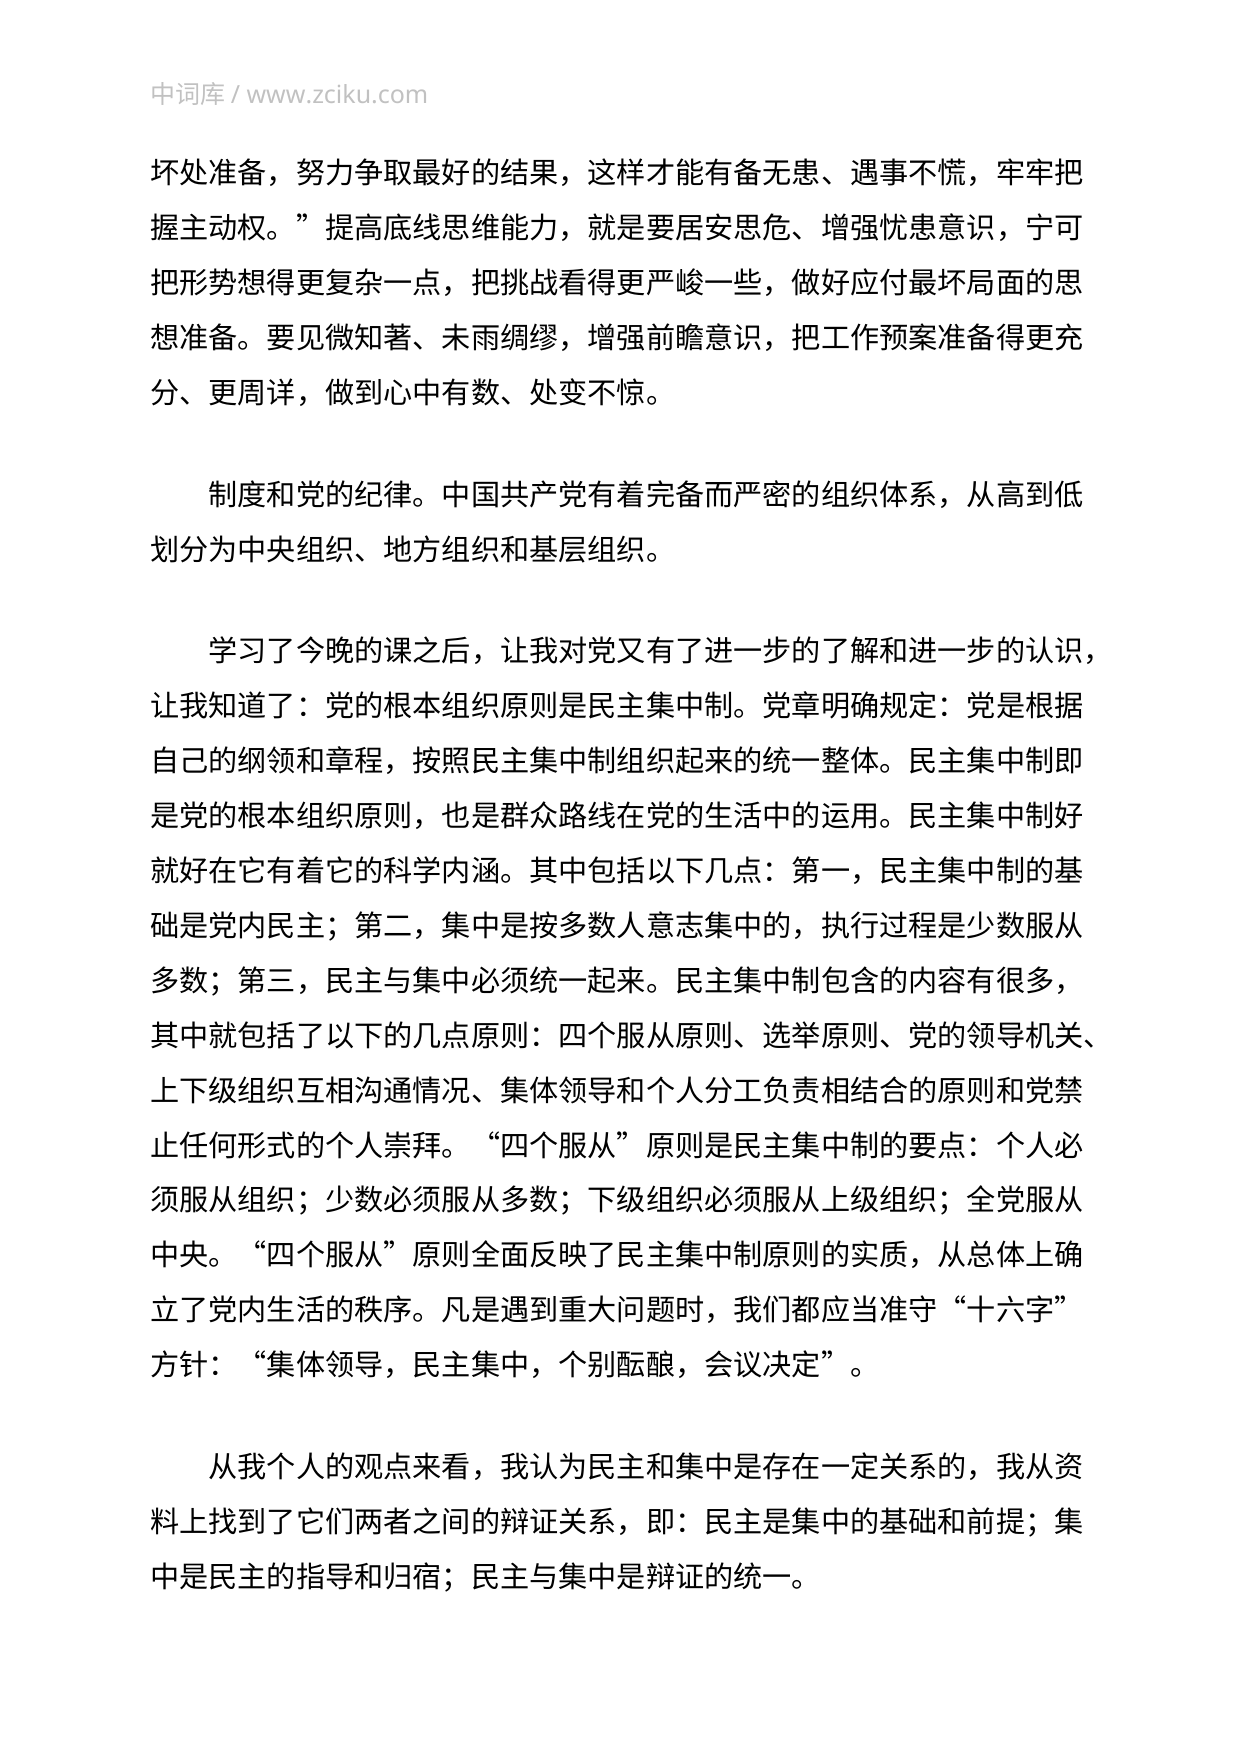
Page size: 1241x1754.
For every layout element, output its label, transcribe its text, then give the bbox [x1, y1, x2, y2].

text 从我个人的观点来看，我认为民主和集中是存在一定关系的，我从资料上找到了它们两者之间的辩证关系，即：民主是集中的基础和前提；集中是民主的指导和归宿；民主与集中是辩证的统一。 [150, 1443, 1090, 1596]
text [150, 150, 1090, 412]
text 制度和党的纪律。中国共产党有着完备而严密的组织体系，从高到低划分为中央组织、地方组织和基层组织。 [150, 471, 1090, 568]
text 学习了今晚的课之后，让我对党又有了进一步的了解和进一步的认识，让我知道了：党的根本组织原则是民主集中制。党章明确规定：党是根据自己的纲领和章程，按照民主集中制组织起来的统一整体。民主集中制即是党的根本组织原则，也是群众路线在党的生活中的运用。民主集中制好就好在它有着它的科学内涵。其中包括以下几点：第一，民主集中制的基础是党内民主；第二，集中是按多数人意志集中的，执行过程是少数服从多数；第三，民主与集中必须统一起来。民主集中制包含的内容有很多，其中就包括了以下的几点原则：四个服从原则、选举原则、党的领导机关、上下级组织互相沟通情况、集体领导和个人分工负责相结合的原则和党禁止任何形式的个人崇拜。“四个服从”原则是民主集中制的要点：个人必须服从组织；少数必须服从多数；下级组织必须服从上级组织；全党服从中央。“四个服从”原则全面反映了民主集中制原则的实质，从总体上确立了党内生活的秩序。凡是遇到重大问题时，我们都应当准守“十六字”方针：“集体领导，民主集中，个别酝酿，会议决定”。 [150, 628, 1090, 1384]
